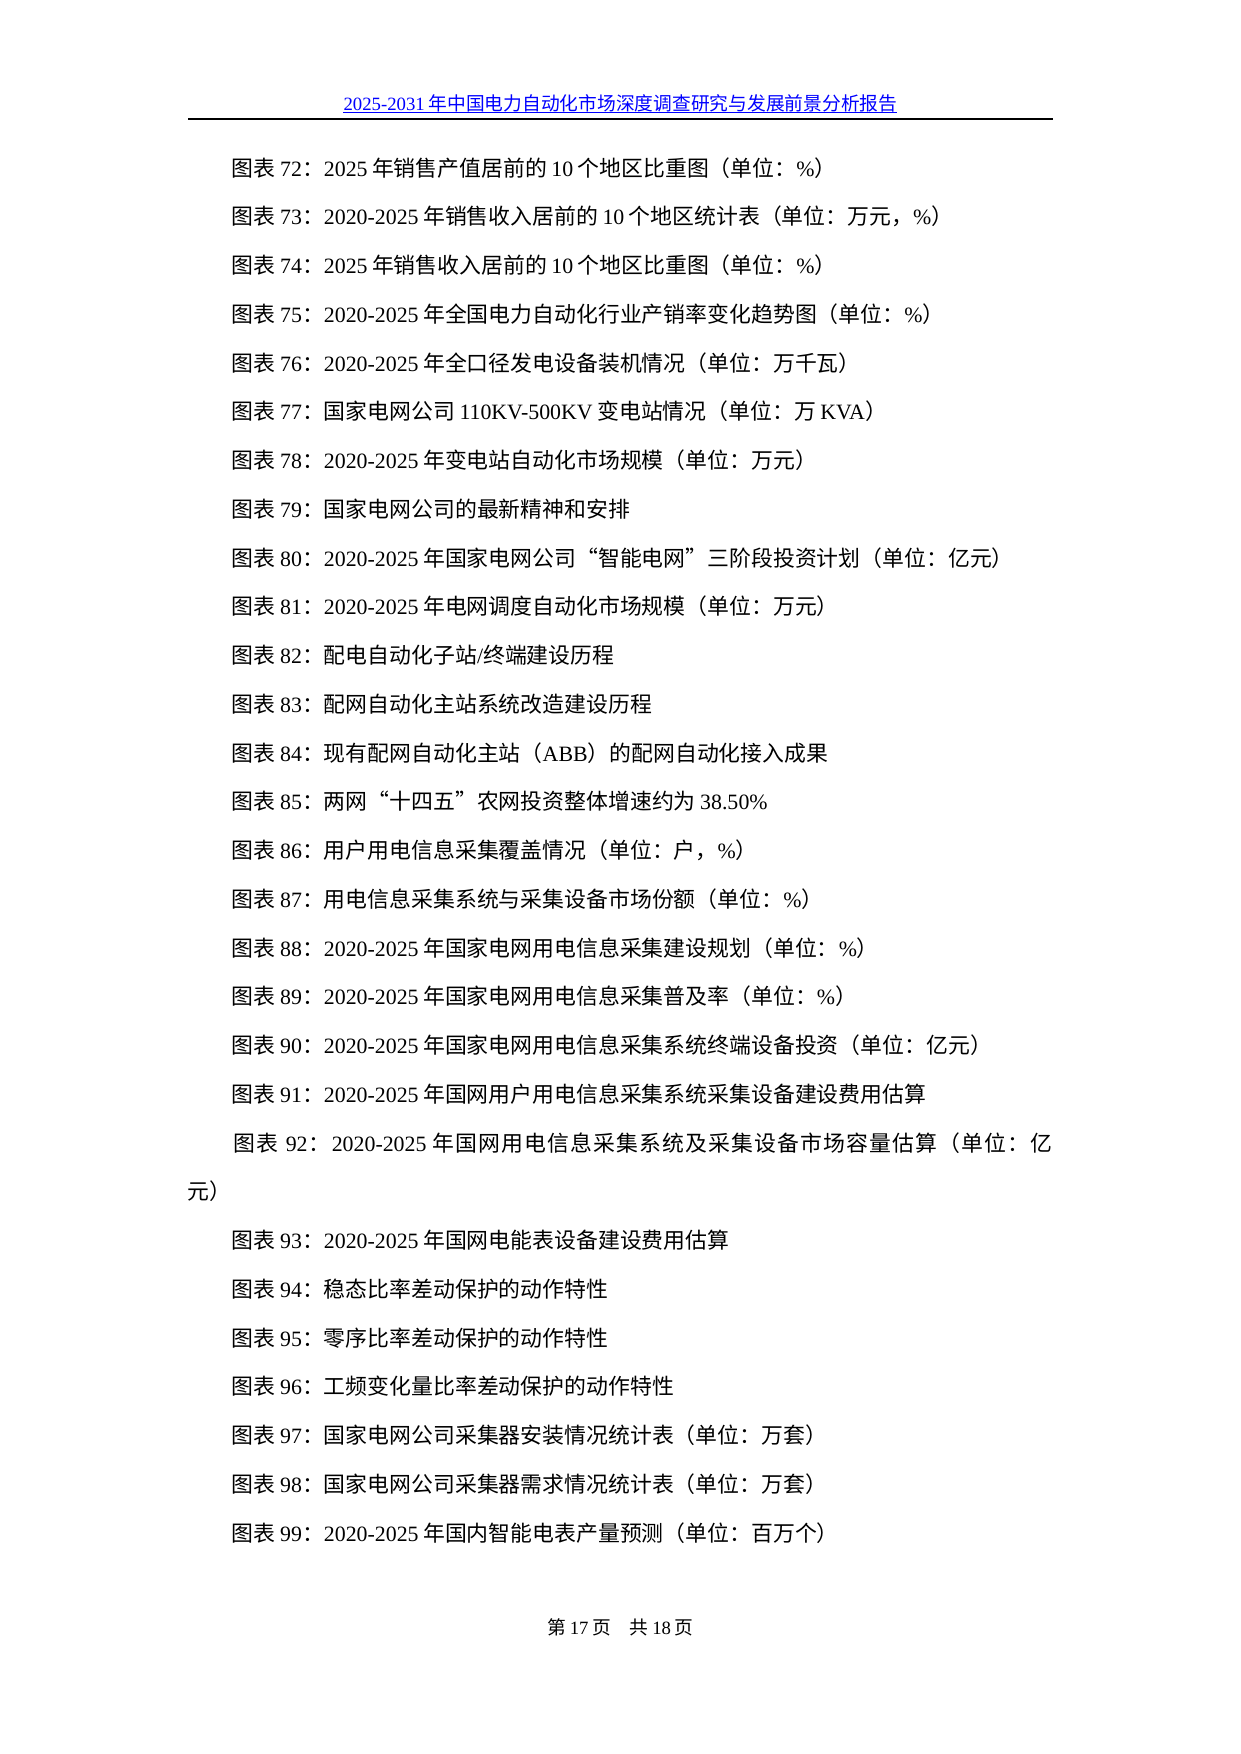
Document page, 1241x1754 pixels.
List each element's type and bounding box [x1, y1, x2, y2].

text [187, 150, 1053, 1548]
